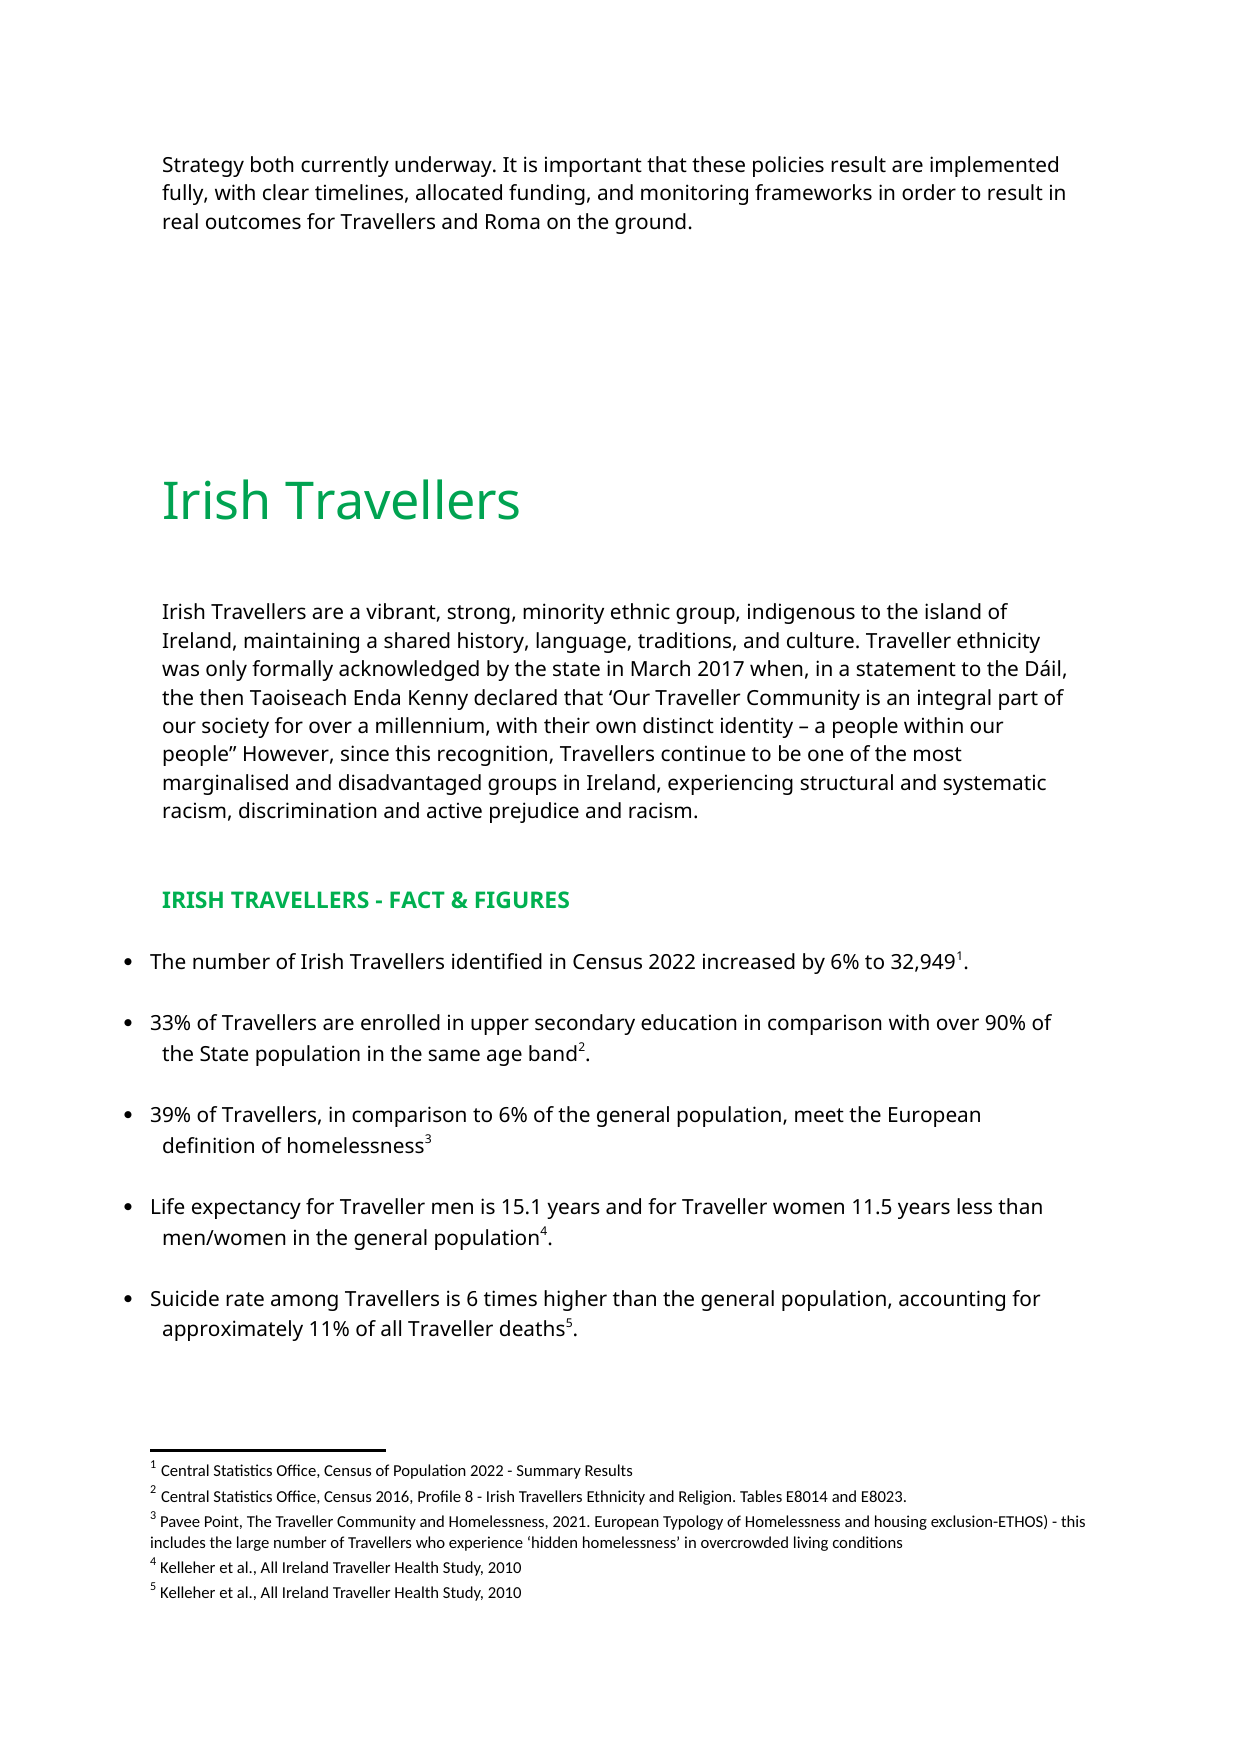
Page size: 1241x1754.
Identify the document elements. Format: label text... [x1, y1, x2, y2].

text IRISH TRAVELLERS - FACT & FIGURES [162, 884, 1078, 916]
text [162, 150, 1078, 235]
list 39% of Travellers, in comparison to 6% of the general population, meet the European definition of homelessness [124, 1100, 1078, 1159]
subtitle Irish Travellers [162, 464, 1078, 535]
list Suicide rate among Travellers is 6 times higher than the general population, accounting for approximately 11% of all Traveller deaths. [124, 1284, 1078, 1343]
text Irish Travellers are a vibrant, strong, minority ethnic group, indigenous to the island of Ireland, maintaining a shared history, language, traditions, and culture. Traveller ethnicity was only formally acknowledged by the state in March 2017 when, in a statement to the Dáil, the then Taoiseach Enda Kenny declared that ‘Our Traveller Community is an integral part of our society for over a millennium, with their own distinct identity – a people within our people” However, since this recognition, Travellers continue to be one of the most marginalised and disadvantaged groups in Ireland, experiencing structural and systematic racism, discrimination and active prejudice and racism. [162, 597, 1078, 825]
list Life expectancy for Traveller men is 15.1 years and for Traveller women 11.5 years less than men/women in the general population. [124, 1192, 1078, 1251]
list 33% of Travellers are enrolled in upper secondary education in comparison with over 90% of the State population in the same age band. [124, 1008, 1078, 1067]
list The number of Irish Travellers identified in Census 2022 increased by 6% to 32,949. [124, 947, 1078, 975]
